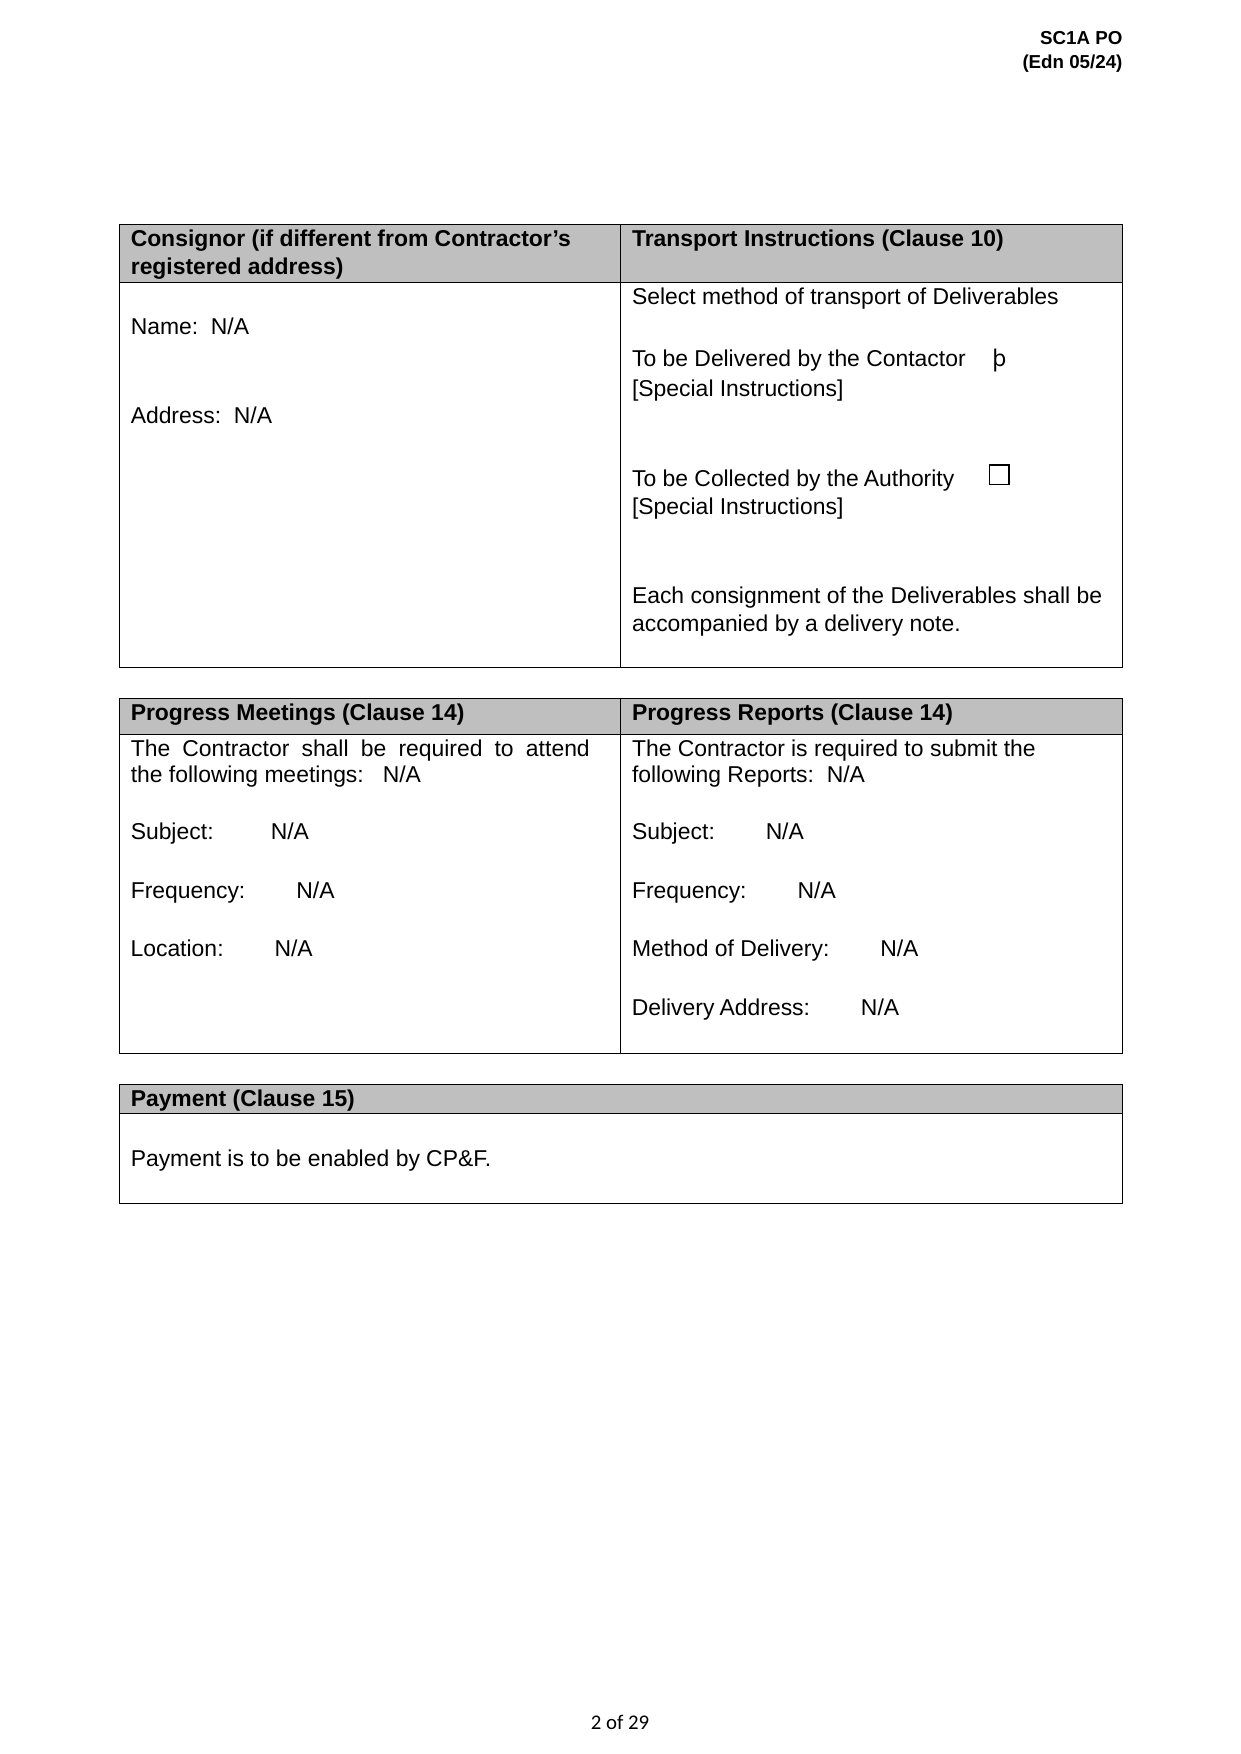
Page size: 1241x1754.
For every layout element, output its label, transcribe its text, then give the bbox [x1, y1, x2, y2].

table_cell Payment is to be enabled by CP&F. [120, 1114, 1122, 1203]
table_header Progress Meetings (Clause 14) [120, 699, 620, 734]
table_cell The Contractor is required to submit the following Reports: N/A Subject: N/A Frequency: N/A Method of Delivery: N/A Delivery Address: N/A [621, 735, 1122, 1052]
table_cell The Contractor shall be required to attend the following meetings: N/A Subject: N/A Frequency: N/A Location: N/A [120, 735, 620, 1052]
table_header Payment (Clause 15) [120, 1085, 1122, 1113]
table_header Consignor (if different from Contractor’s registered address) [120, 225, 620, 282]
table_header Transport Instructions (Clause 10) [621, 225, 1122, 282]
table_header Progress Reports (Clause 14) [621, 699, 1122, 734]
table_cell Select method of transport of Deliverables To be Delivered by the Contactor þ [Special Instructions] To be Collected by the Authority [Special Instructions] Each consignment of the Deliverables shall be accompanied by a delivery note. [621, 283, 1122, 667]
table_cell Name: N/A Address: N/A [120, 283, 620, 667]
